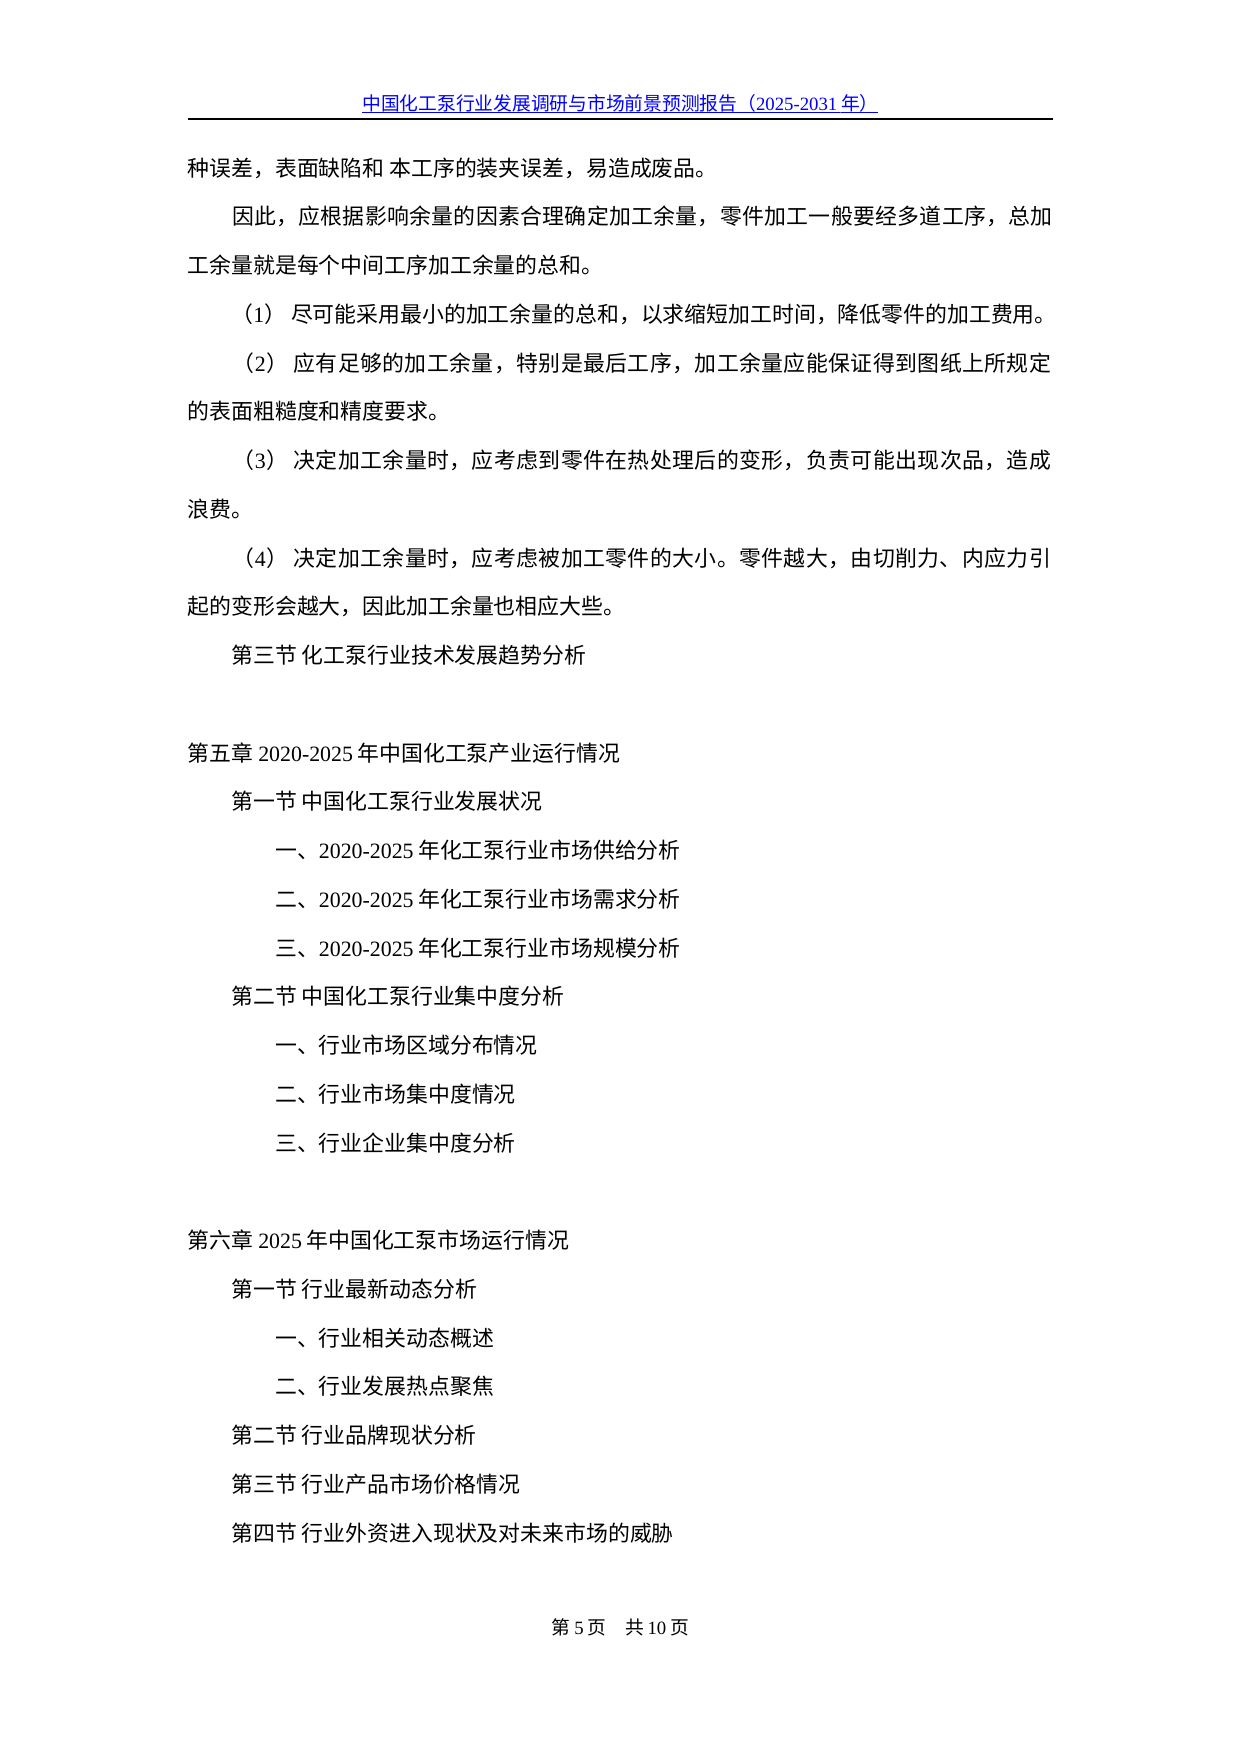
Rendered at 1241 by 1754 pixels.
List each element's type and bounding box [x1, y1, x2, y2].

text [187, 150, 1053, 1548]
